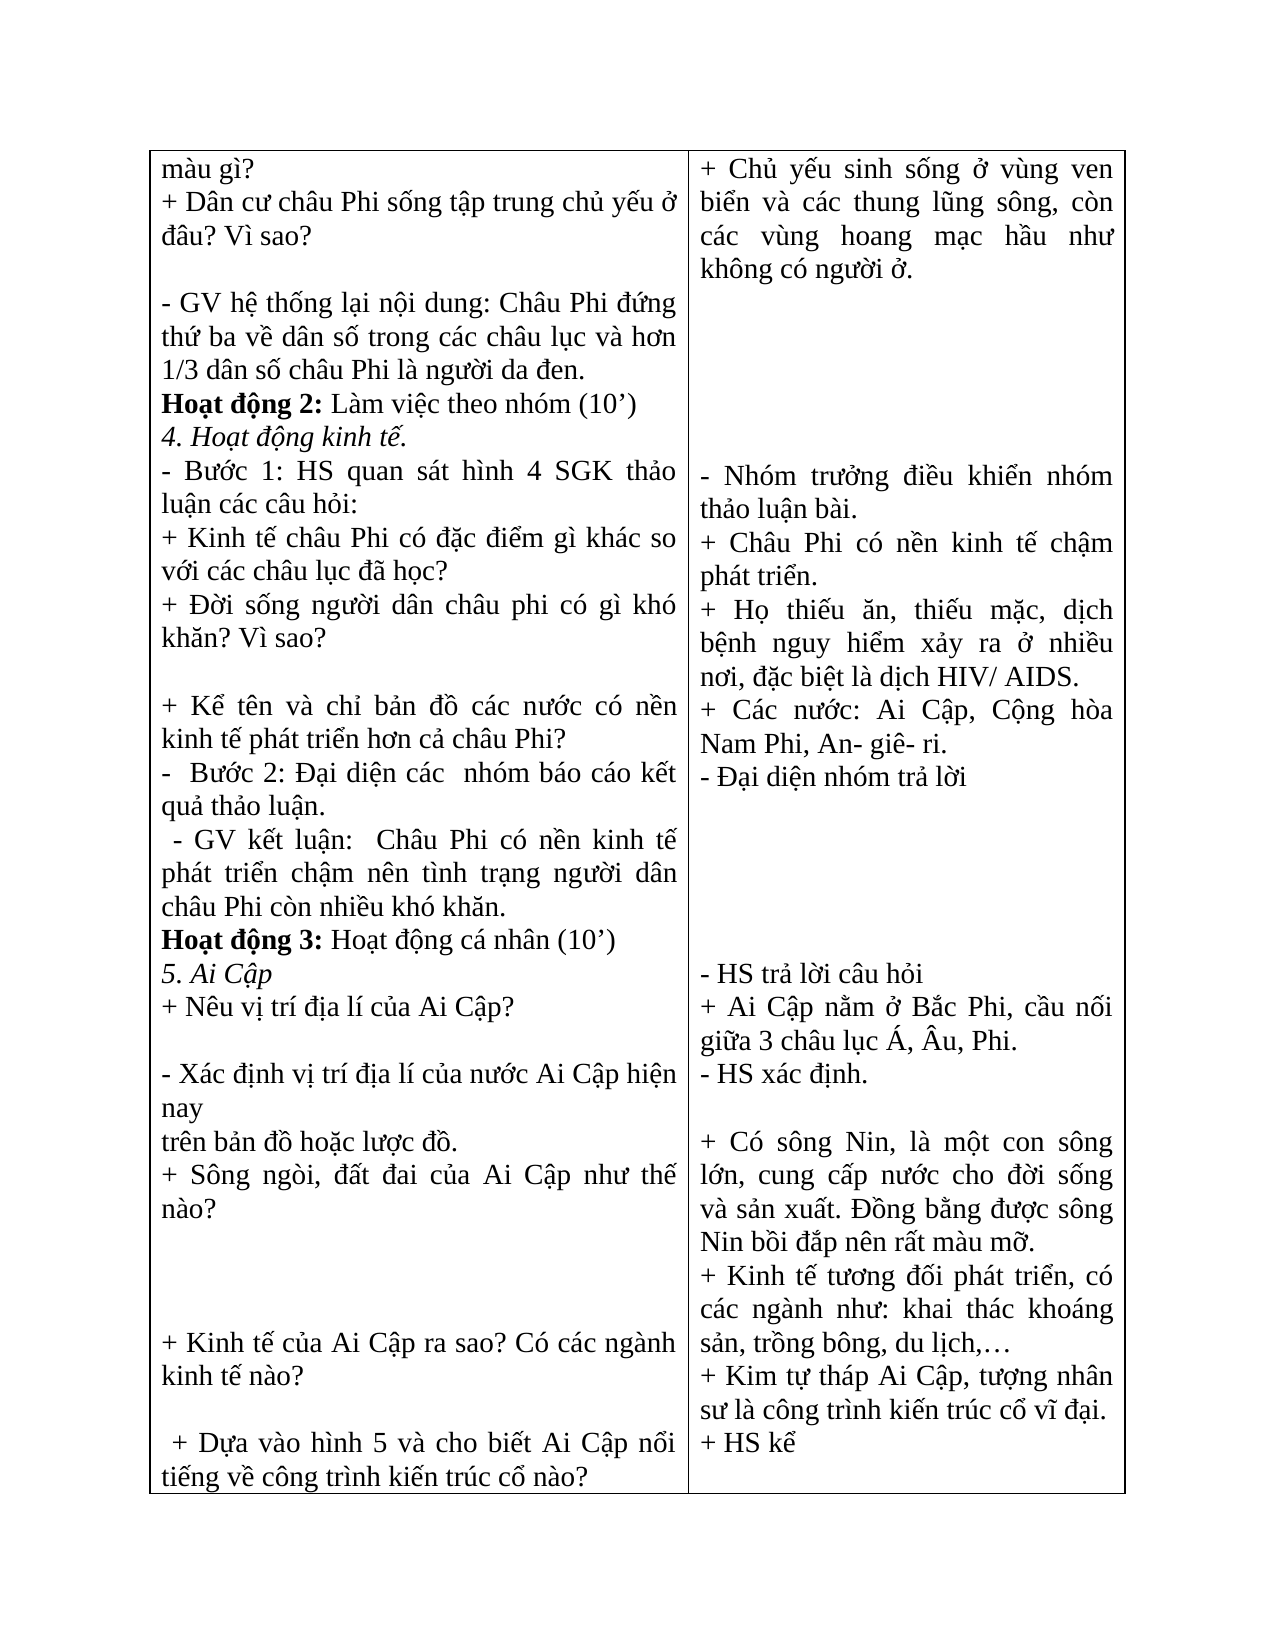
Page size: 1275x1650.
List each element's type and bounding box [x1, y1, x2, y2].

table_cell [151, 151, 688, 1493]
table_cell [689, 151, 1124, 1493]
